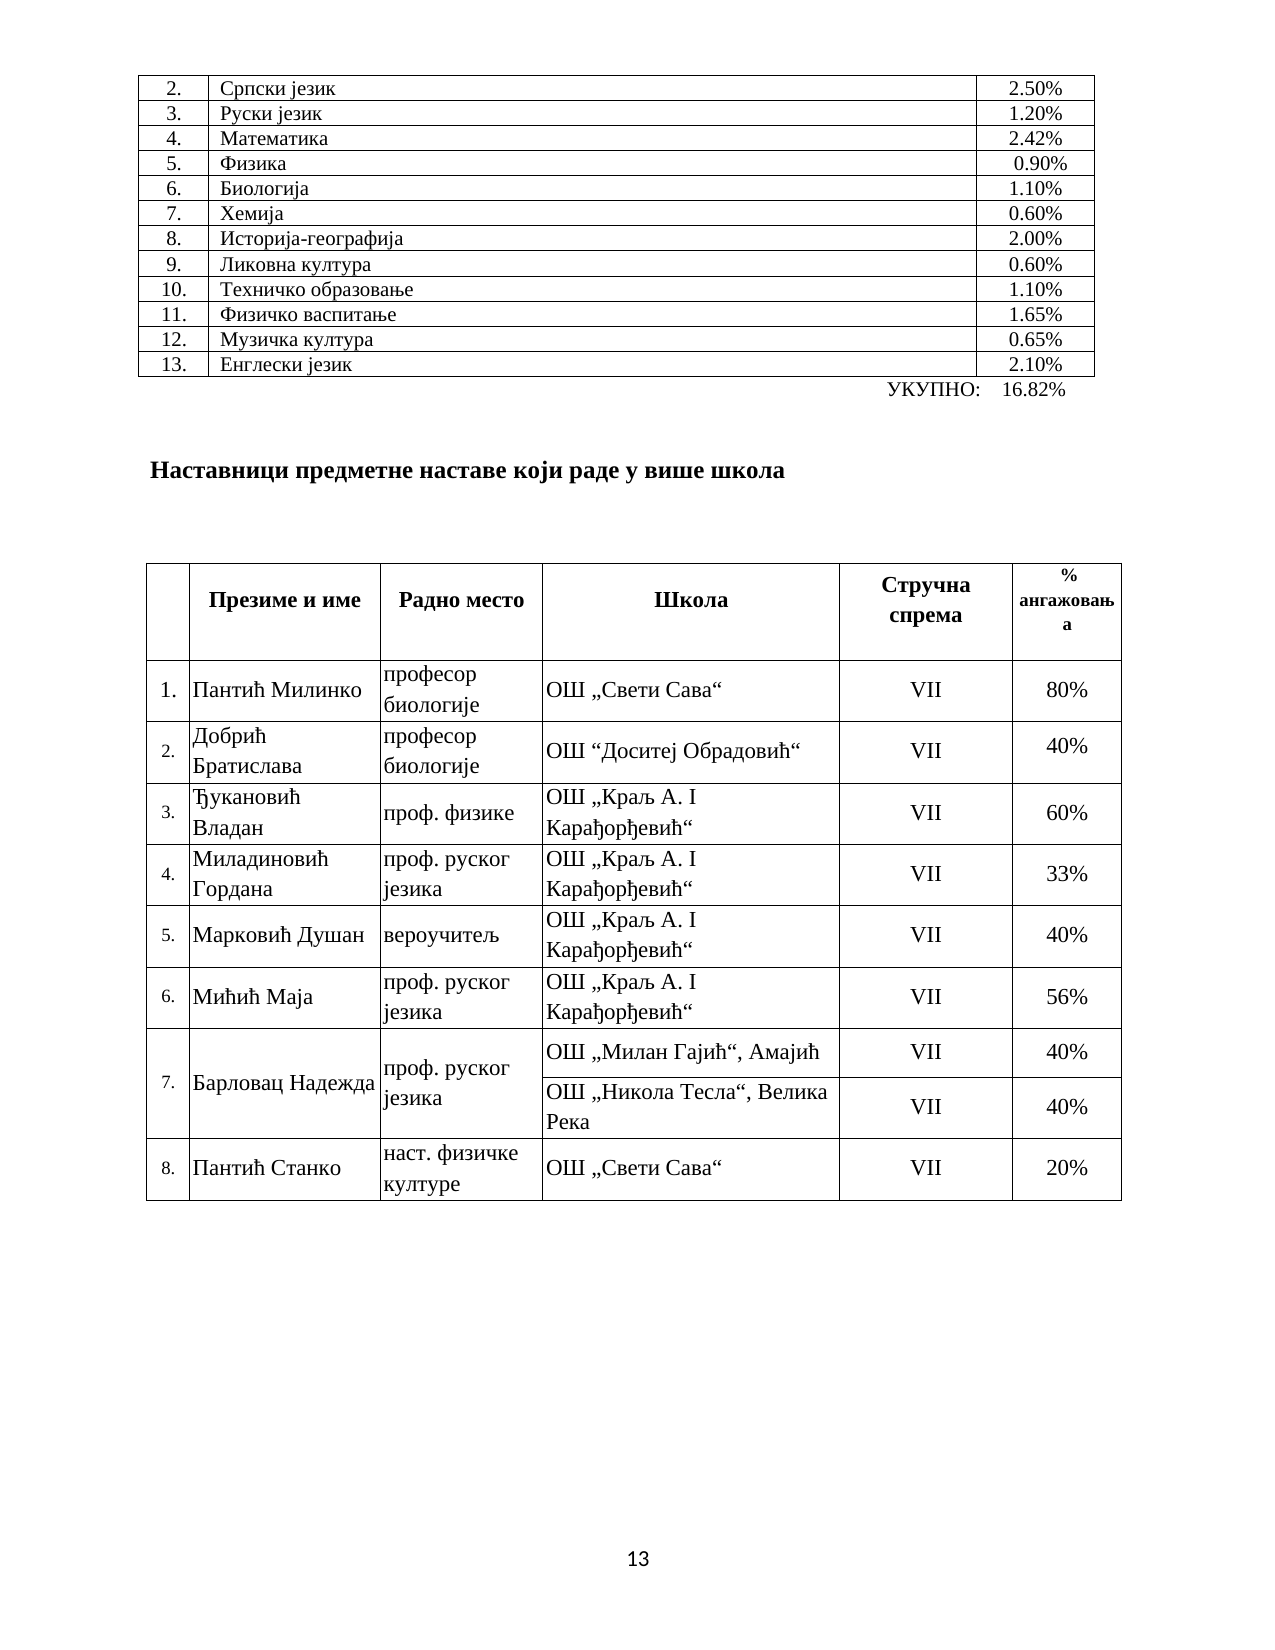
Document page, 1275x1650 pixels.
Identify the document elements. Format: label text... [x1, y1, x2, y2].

table_cell ОШ „Краљ А. I Карађорђевић“ [543, 968, 839, 1028]
table_cell Руски језик [209, 101, 976, 125]
table_cell 10. [139, 277, 208, 301]
table_cell проф. физике [381, 784, 542, 844]
table_cell 60% [1013, 784, 1121, 844]
table_cell 33% [1013, 845, 1121, 905]
table_cell Добрић Братислава [190, 722, 380, 782]
table_cell VII [840, 1078, 1012, 1138]
table_cell 1.10% [977, 277, 1094, 301]
table_header Стручна спрема [840, 564, 1012, 659]
table_cell 9. [139, 251, 208, 276]
table_cell Миладиновић Гордана [190, 845, 380, 905]
table_cell 12. [139, 327, 208, 351]
table_cell 2.10% [977, 352, 1094, 376]
table_cell наст. физичке културе [381, 1139, 542, 1200]
table_cell VII [840, 661, 1012, 721]
table_cell професор биологије [381, 722, 542, 782]
table_cell 5. [147, 906, 189, 967]
table_header Школа [543, 564, 839, 659]
table_cell ОШ „Краљ А. I Карађорђевић“ [543, 845, 839, 905]
table_cell 3. [147, 784, 189, 844]
table_cell ОШ „Свети Сава“ [543, 661, 839, 721]
table_cell проф. руског језика [381, 1029, 542, 1138]
table_cell Ликовна култура [209, 251, 976, 276]
table_cell 2.42% [977, 126, 1094, 150]
table_cell Биологија [209, 176, 976, 200]
table_cell 1.10% [977, 176, 1094, 200]
text Наставници предметне наставе који раде у више школа [150, 455, 1125, 484]
table_cell 1.65% [977, 302, 1094, 326]
table_header % ангажовања [1013, 564, 1121, 659]
table_cell VII [840, 845, 1012, 905]
table_cell VII [840, 722, 1012, 782]
table_cell 4. [139, 126, 208, 150]
table_cell 2. [147, 722, 189, 782]
table_cell Историја-географија [209, 226, 976, 250]
table_cell Ђукановић Владан [190, 784, 380, 844]
table_cell Математика [209, 126, 976, 150]
table_cell ОШ „Свети Сава“ [543, 1139, 839, 1200]
table_cell 0.60% [977, 201, 1094, 225]
table_cell Барловац Надежда [190, 1029, 380, 1138]
table_cell Хемија [209, 201, 976, 225]
table_cell 2. [139, 76, 208, 100]
table_header Радно место [381, 564, 542, 659]
table_cell 40% [1013, 722, 1121, 782]
table_cell ОШ „Краљ А. I Карађорђевић“ [543, 906, 839, 967]
table_cell 4. [147, 845, 189, 905]
table_cell Српски језик [209, 76, 976, 100]
table_cell проф. руског језика [381, 845, 542, 905]
table_cell 6. [139, 176, 208, 200]
table_cell 11. [139, 302, 208, 326]
table_cell вероучитељ [381, 906, 542, 967]
table_cell 1. [147, 661, 189, 721]
table_cell Пантић Станко [190, 1139, 380, 1200]
table_cell VII [840, 906, 1012, 967]
table_cell проф. руског језика [381, 968, 542, 1028]
table_cell 20% [1013, 1139, 1121, 1200]
table_cell 3. [139, 101, 208, 125]
table_cell професор биологије [381, 661, 542, 721]
table_cell 0.60% [977, 251, 1094, 276]
table_cell 7. [139, 201, 208, 225]
table_cell 40% [1013, 1078, 1121, 1138]
table_cell 56% [1013, 968, 1121, 1028]
table_cell Физика [209, 151, 976, 175]
table_cell 2.50% [977, 76, 1094, 100]
table_header Презиме и име [190, 564, 380, 659]
table_cell VII [840, 968, 1012, 1028]
table_cell Музичка култура [209, 327, 976, 351]
table_cell ОШ “Доситеј Обрадовић“ [543, 722, 839, 782]
table_cell 40% [1013, 906, 1121, 967]
table_cell 80% [1013, 661, 1121, 721]
text УКУПНО: 16.82% [150, 377, 1125, 401]
table_cell 2.00% [977, 226, 1094, 250]
table_cell 6. [147, 968, 189, 1028]
table_header [147, 564, 189, 659]
table_cell Пантић Милинко [190, 661, 380, 721]
table_cell VII [840, 1029, 1012, 1077]
table_cell 5. [139, 151, 208, 175]
table_cell 8. [139, 226, 208, 250]
table_cell 40% [1013, 1029, 1121, 1077]
table_cell Техничко образовање [209, 277, 976, 301]
table_cell 8. [147, 1139, 189, 1200]
table_cell Физичко васпитање [209, 302, 976, 326]
table_cell VII [840, 784, 1012, 844]
table_cell ОШ „Краљ А. I Карађорђевић“ [543, 784, 839, 844]
table_cell Енглески језик [209, 352, 976, 376]
table_cell 1.20% [977, 101, 1094, 125]
table_cell Марковић Душан [190, 906, 380, 967]
table_cell 7. [147, 1029, 189, 1138]
table_cell 13. [139, 352, 208, 376]
table_cell 0.65% [977, 327, 1094, 351]
table_cell ОШ „Милан Гајић“, Амајић [543, 1029, 839, 1077]
table_cell VII [840, 1139, 1012, 1200]
table_cell Мићић Маја [190, 968, 380, 1028]
table_cell ОШ „Никола Тесла“, Велика Река [543, 1078, 839, 1138]
table_cell 0.90% [977, 151, 1094, 175]
